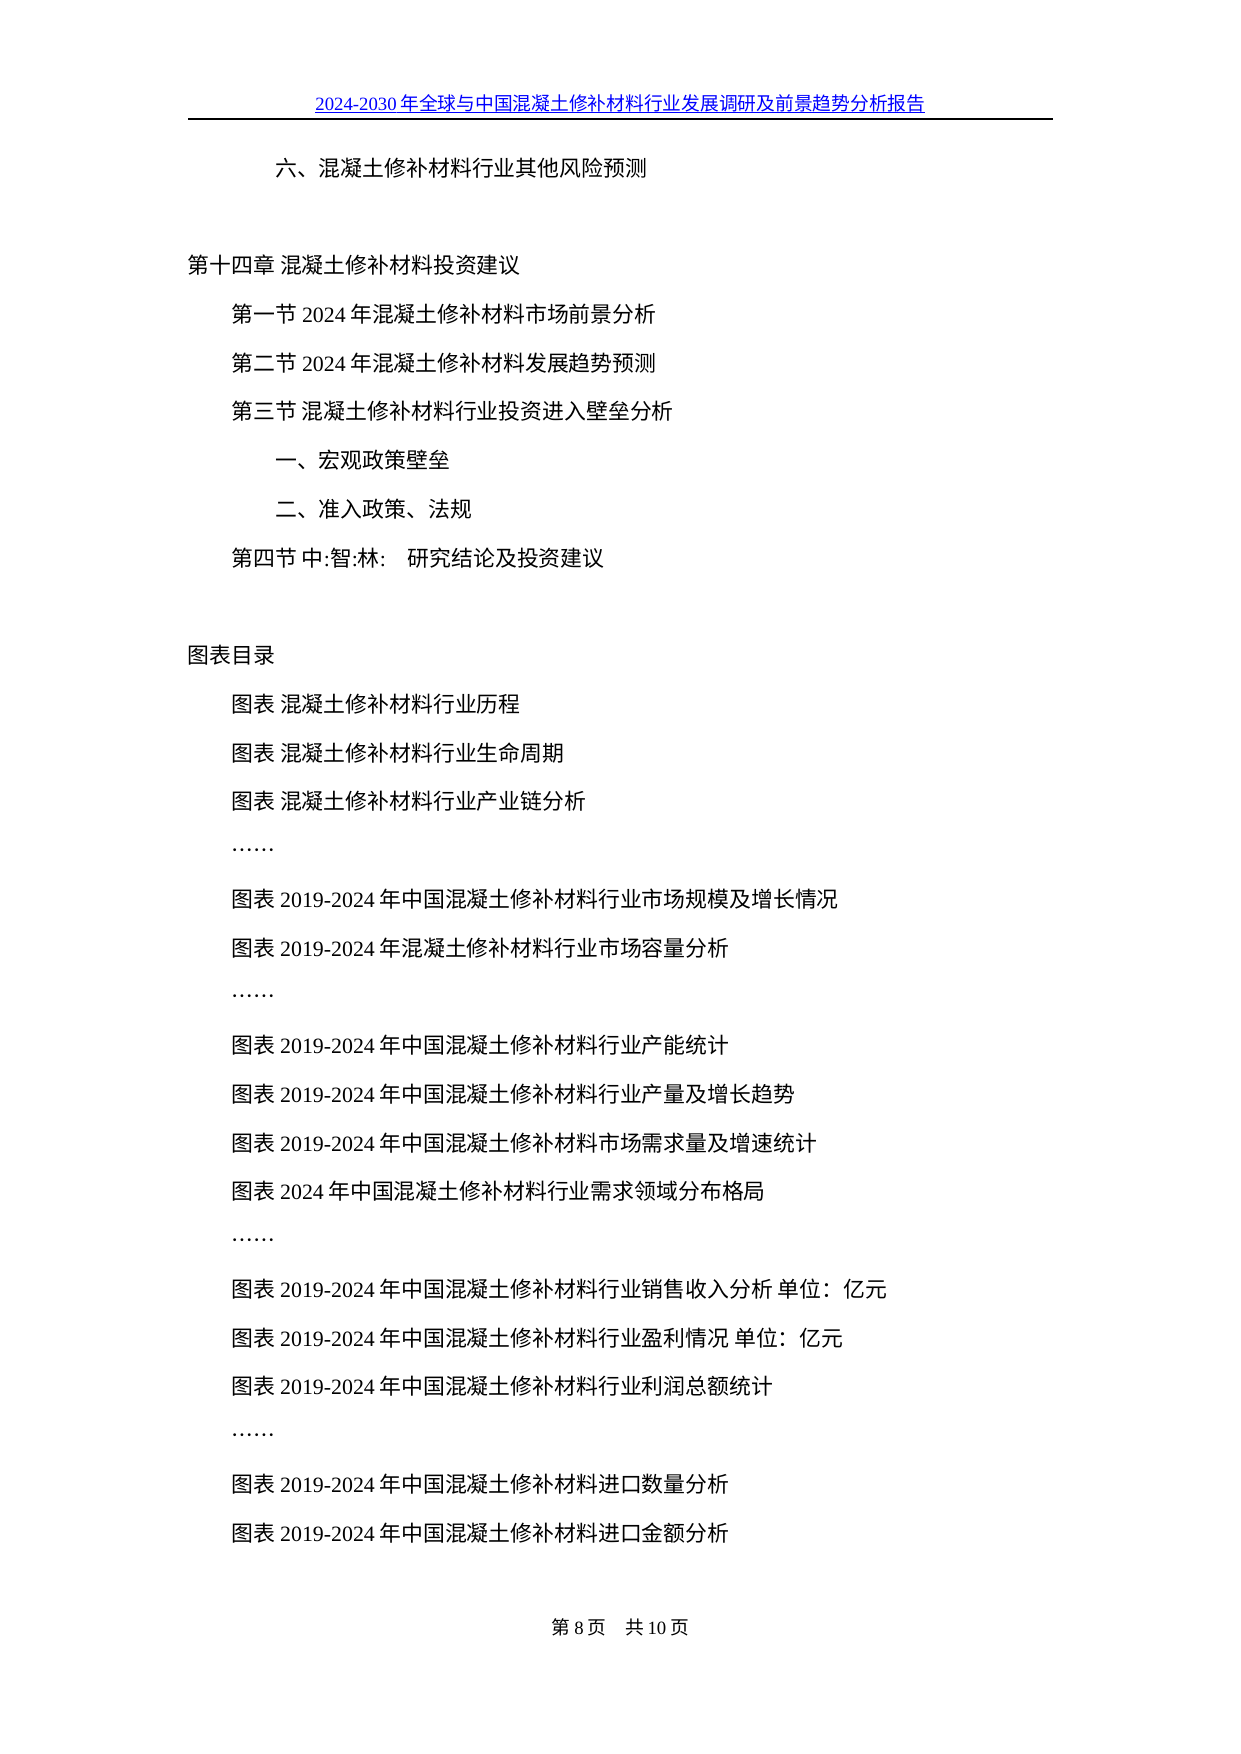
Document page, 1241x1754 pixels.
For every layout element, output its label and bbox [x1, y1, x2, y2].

text [187, 150, 1053, 1548]
